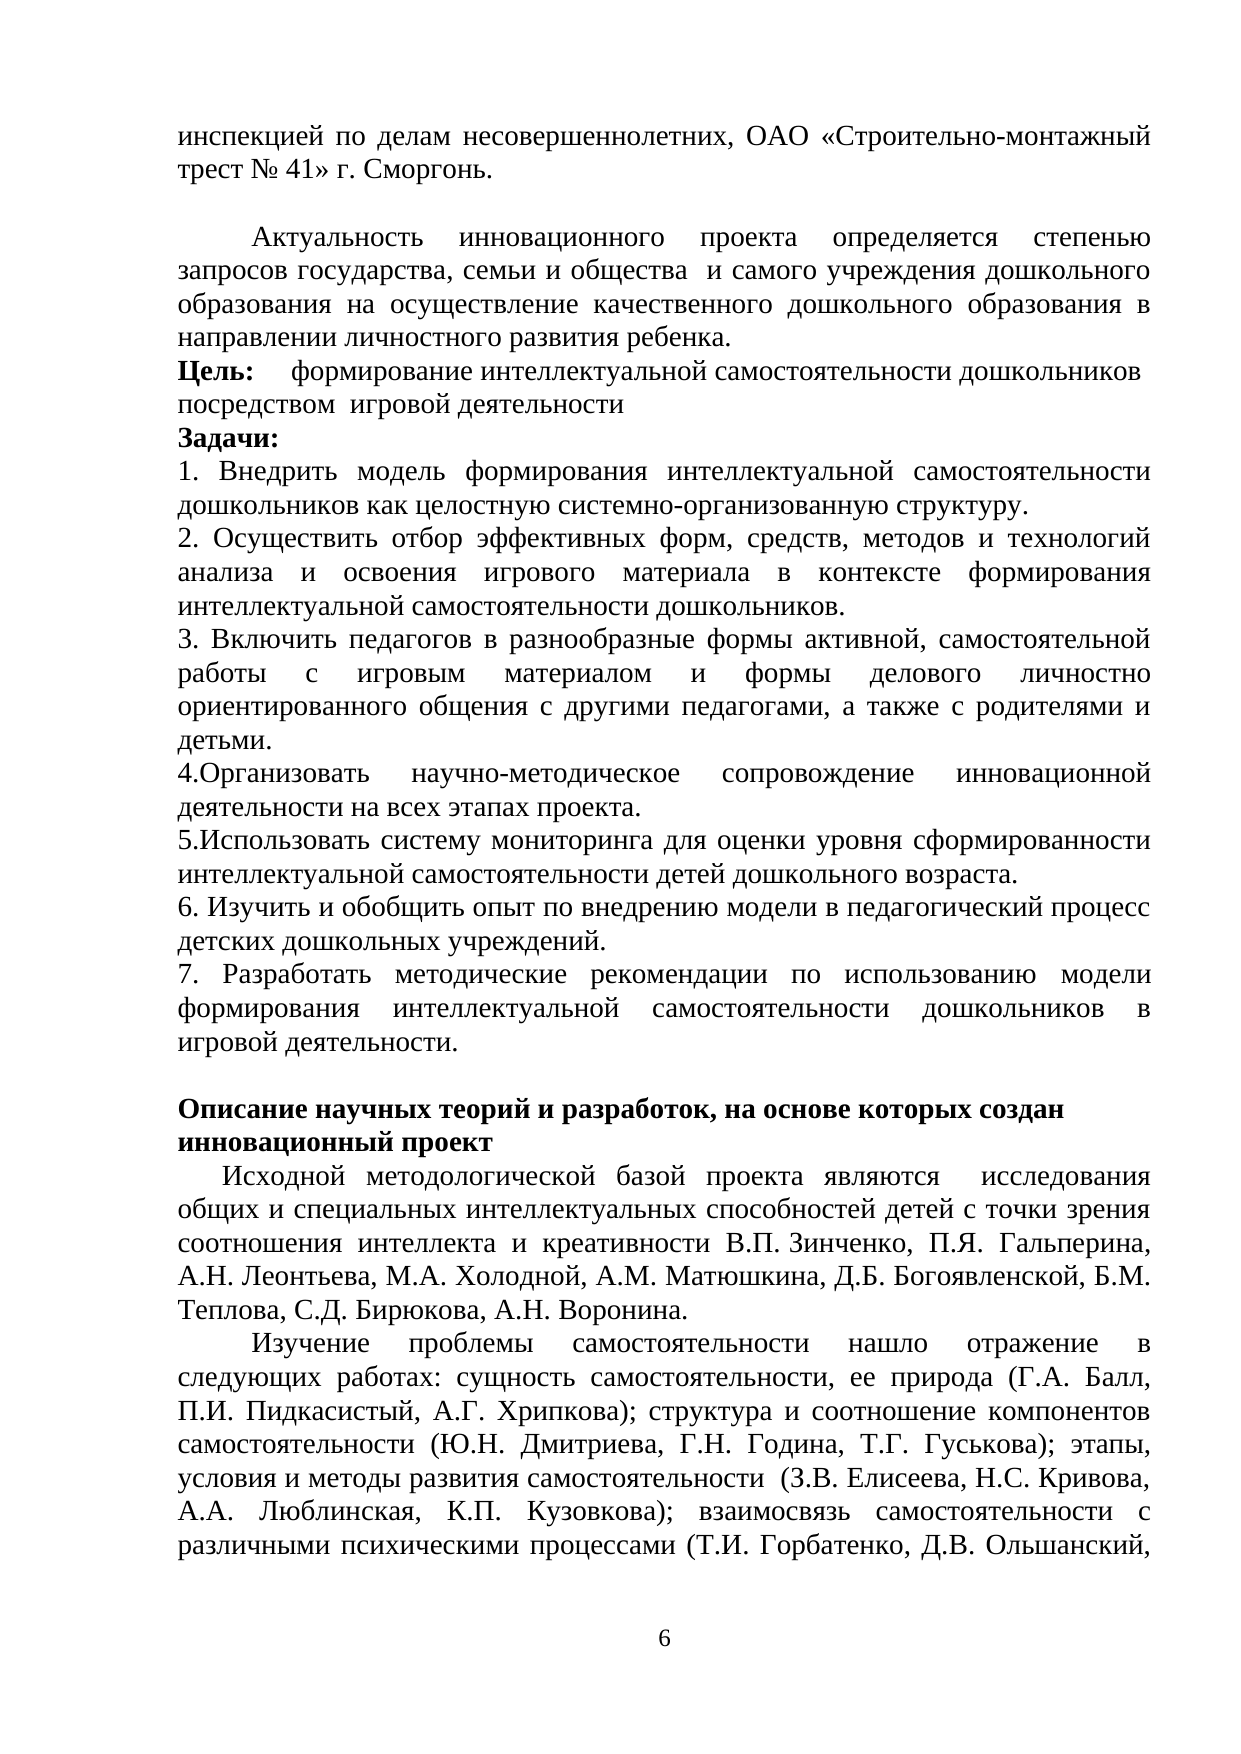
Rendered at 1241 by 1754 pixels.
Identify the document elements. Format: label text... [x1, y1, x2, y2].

text Исходной методологической базой проекта являются исследования общих и специальных интеллектуальных способностей детей с точки зрения соотношения интеллекта и креативности В.П. Зинченко, П.Я. Гальперина, А.Н. Леонтьева, М.А. Холодной, А.М. Матюшкина, Д.Б. Богоявленской, Б.М. Теплова, С.Д. Бирюкова, А.Н. Воронина. [177, 1158, 1152, 1326]
text Цель: формирование интеллектуальной самостоятельности дошкольников посредством игровой деятельности [177, 353, 1152, 420]
text 7. Разработать методические рекомендации по использованию модели формирования интеллектуальной самостоятельности дошкольников в игровой деятельности. [177, 957, 1152, 1057]
text 4.Организовать научно-методическое сопровождение инновационной деятельности на всех этапах проекта. [177, 755, 1152, 822]
text 5.Использовать систему мониторинга для оценки уровня сформированности интеллектуальной самостоятельности детей дошкольного возраста. [177, 822, 1152, 889]
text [177, 1326, 1152, 1560]
text 6. Изучить и обобщить опыт по внедрению модели в педагогический процесс детских дошкольных учреждений. [177, 889, 1152, 957]
text 3. Включить педагогов в разнообразные формы активной, самостоятельной работы с игровым материалом и формы делового личностно ориентированного общения с другими педагогами, а также с родителями и детьми. [177, 621, 1152, 755]
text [177, 118, 1152, 185]
text 1. Внедрить модель формирования интеллектуальной самостоятельности дошкольников как целостную системно-организованную структуру. [177, 453, 1152, 521]
text Задачи: [177, 420, 1152, 453]
text 2. Осуществить отбор эффективных форм, средств, методов и технологий анализа и освоения игрового материала в контексте формирования интеллектуальной самостоятельности дошкольников. [177, 521, 1152, 621]
text Описание научных теорий и разработок, на основе которых создан инновационный проект [177, 1091, 1152, 1158]
text Актуальность инновационного проекта определяется степенью запросов государства, семьи и общества и самого учреждения дошкольного образования на осуществление качественного дошкольного образования в направлении личностного развития ребенка. [177, 219, 1152, 353]
